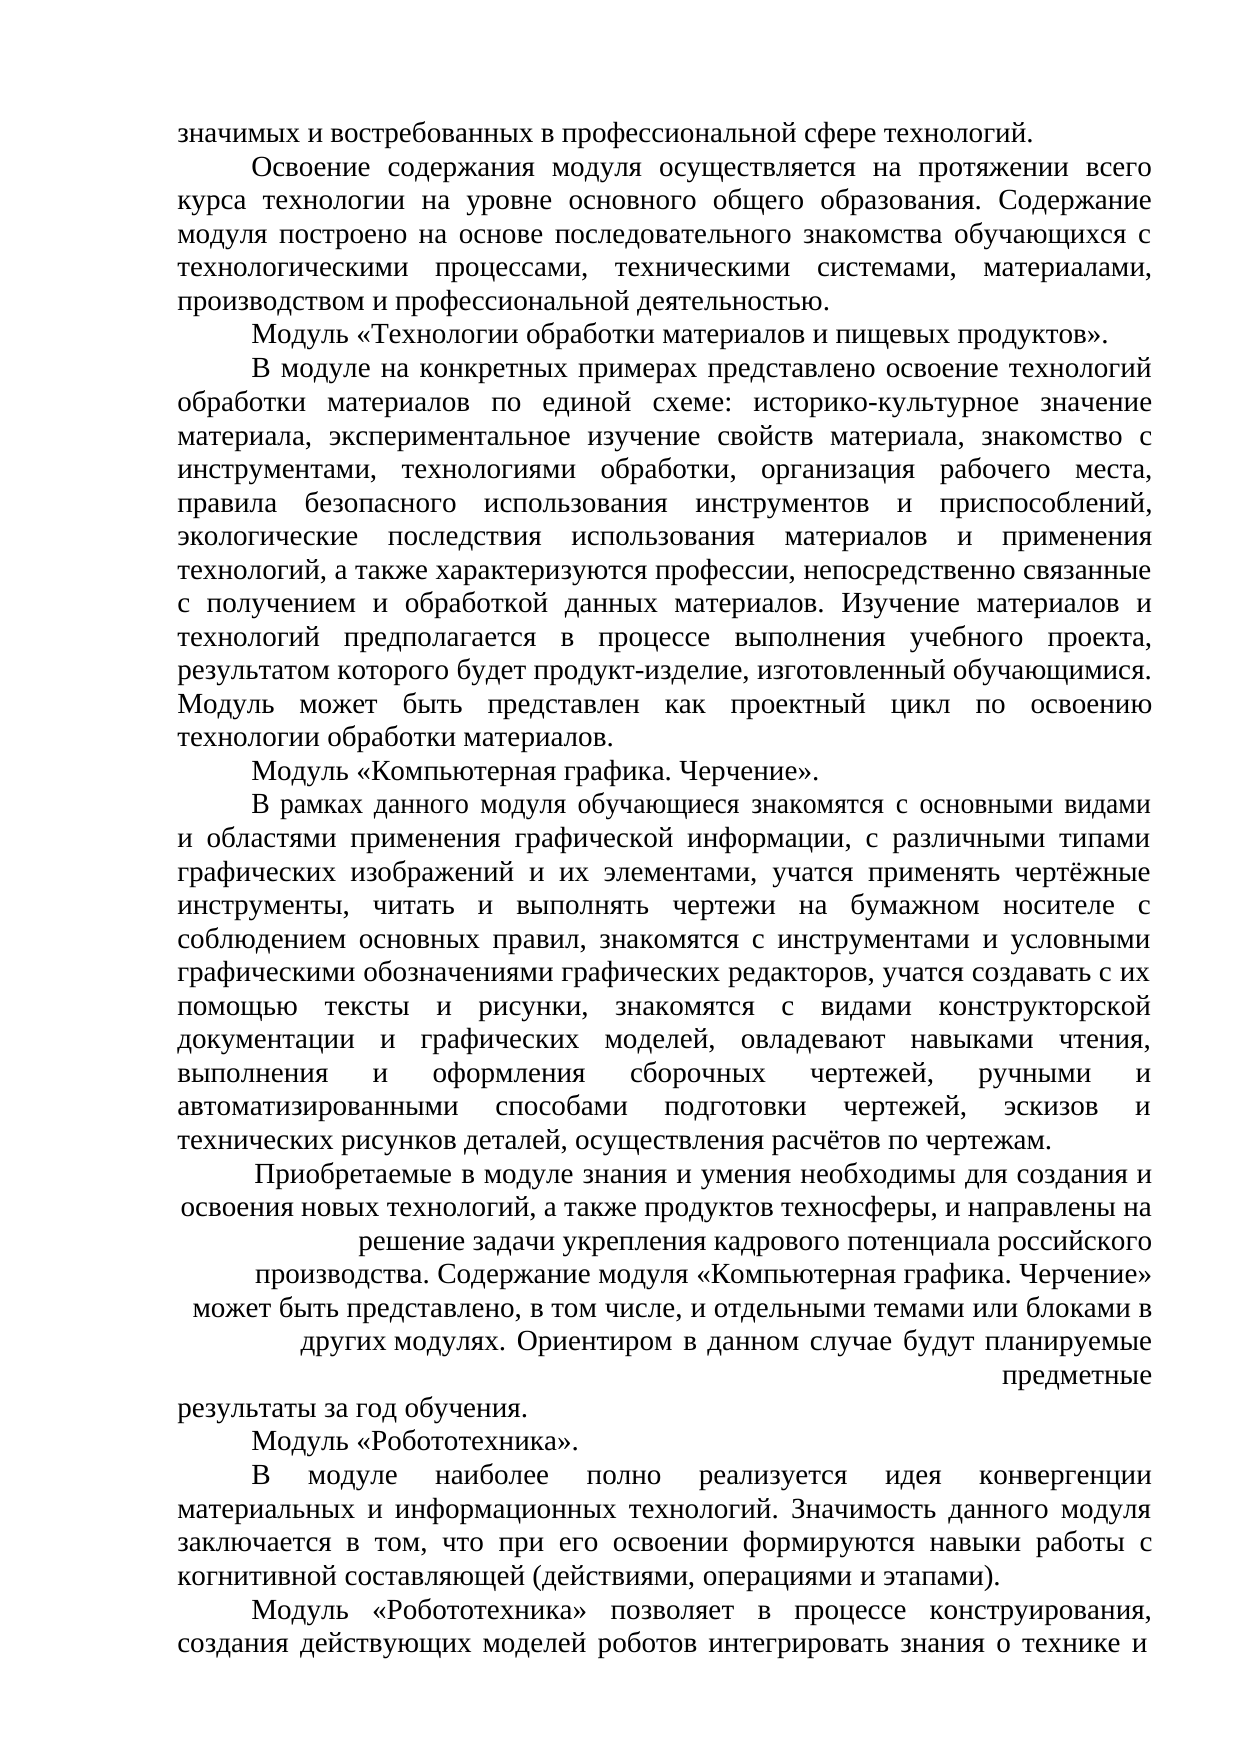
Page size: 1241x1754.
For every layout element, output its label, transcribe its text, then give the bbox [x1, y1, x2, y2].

text В рамках данного модуля обучающиеся знакомятся с основными видами и областями применения графической информации, с различными типами графических изображений и их элементами, учатся применять чертёжные инструменты, читать и выполнять чертежи на бумажном носителе с соблюдением основных правил, знакомятся с инструментами и условными графическими обозначениями графических редакторов, учатся создавать с их помощью тексты и рисунки, знакомятся с видами конструкторской документации и графических моделей, овладевают навыками чтения, выполнения и оформления сборочных чертежей, ручными и автоматизированными способами подготовки чертежей, эскизов и технических рисунков деталей, осуществления расчётов по чертежам. [177, 787, 1151, 1156]
text значимых и востребованных в профессиональной сфере технологий. [177, 115, 1163, 149]
text В модуле на конкретных примерах представлено освоение технологий обработки материалов по единой схеме: историко-культурное значение материала, экспериментальное изучение свойств материала, знакомство с инструментами, технологиями обработки, организация рабочего места, правила безопасного использования инструментов и приспособлений, экологические последствия использования материалов и применения технологий, а также характеризуются профессии, непосредственно связанные с получением и обработкой данных материалов. Изучение материалов и технологий предполагается в процессе выполнения учебного проекта, результатом которого будет продукт-изделие, изготовленный обучающимися. Модуль может быть представлен как проектный цикл по освоению технологии обработки материалов. [177, 351, 1152, 753]
text результаты за год обучения. [177, 1391, 1163, 1424]
text Модуль «Технологии обработки материалов и пищевых продуктов». [251, 317, 1163, 351]
text Приобретаемые в модуле знания и умения необходимы для создания и освоения новых технологий, а также продуктов техносферы, и направлены на решение задачи укрепления кадрового потенциала российского производства. Содержание модуля «Компьютерная графика. Черчение» может быть представлено, в том числе, и отдельными темами или блоками в других модулях. Ориентиром в данном случае будут планируемые предметные [177, 1156, 1152, 1391]
text Модуль «Робототехника». [251, 1424, 1163, 1457]
text Модуль «Робототехника» позволяет в процессе конструирования, создания действующих моделей роботов интегрировать знания о технике и [177, 1592, 1152, 1659]
text Модуль «Компьютерная графика. Черчение». [251, 753, 1163, 787]
text В модуле наиболее полно реализуется идея конвергенции материальных и информационных технологий. Значимость данного модуля заключается в том, что при его освоении формируются навыки работы с когнитивной составляющей (действиями, операциями и этапами). [177, 1457, 1152, 1592]
text Освоение содержания модуля осуществляется на протяжении всего курса технологии на уровне основного общего образования. Содержание модуля построено на основе последовательного знакомства обучающихся с технологическими процессами, техническими системами, материалами, производством и профессиональной деятельностью. [177, 149, 1152, 317]
